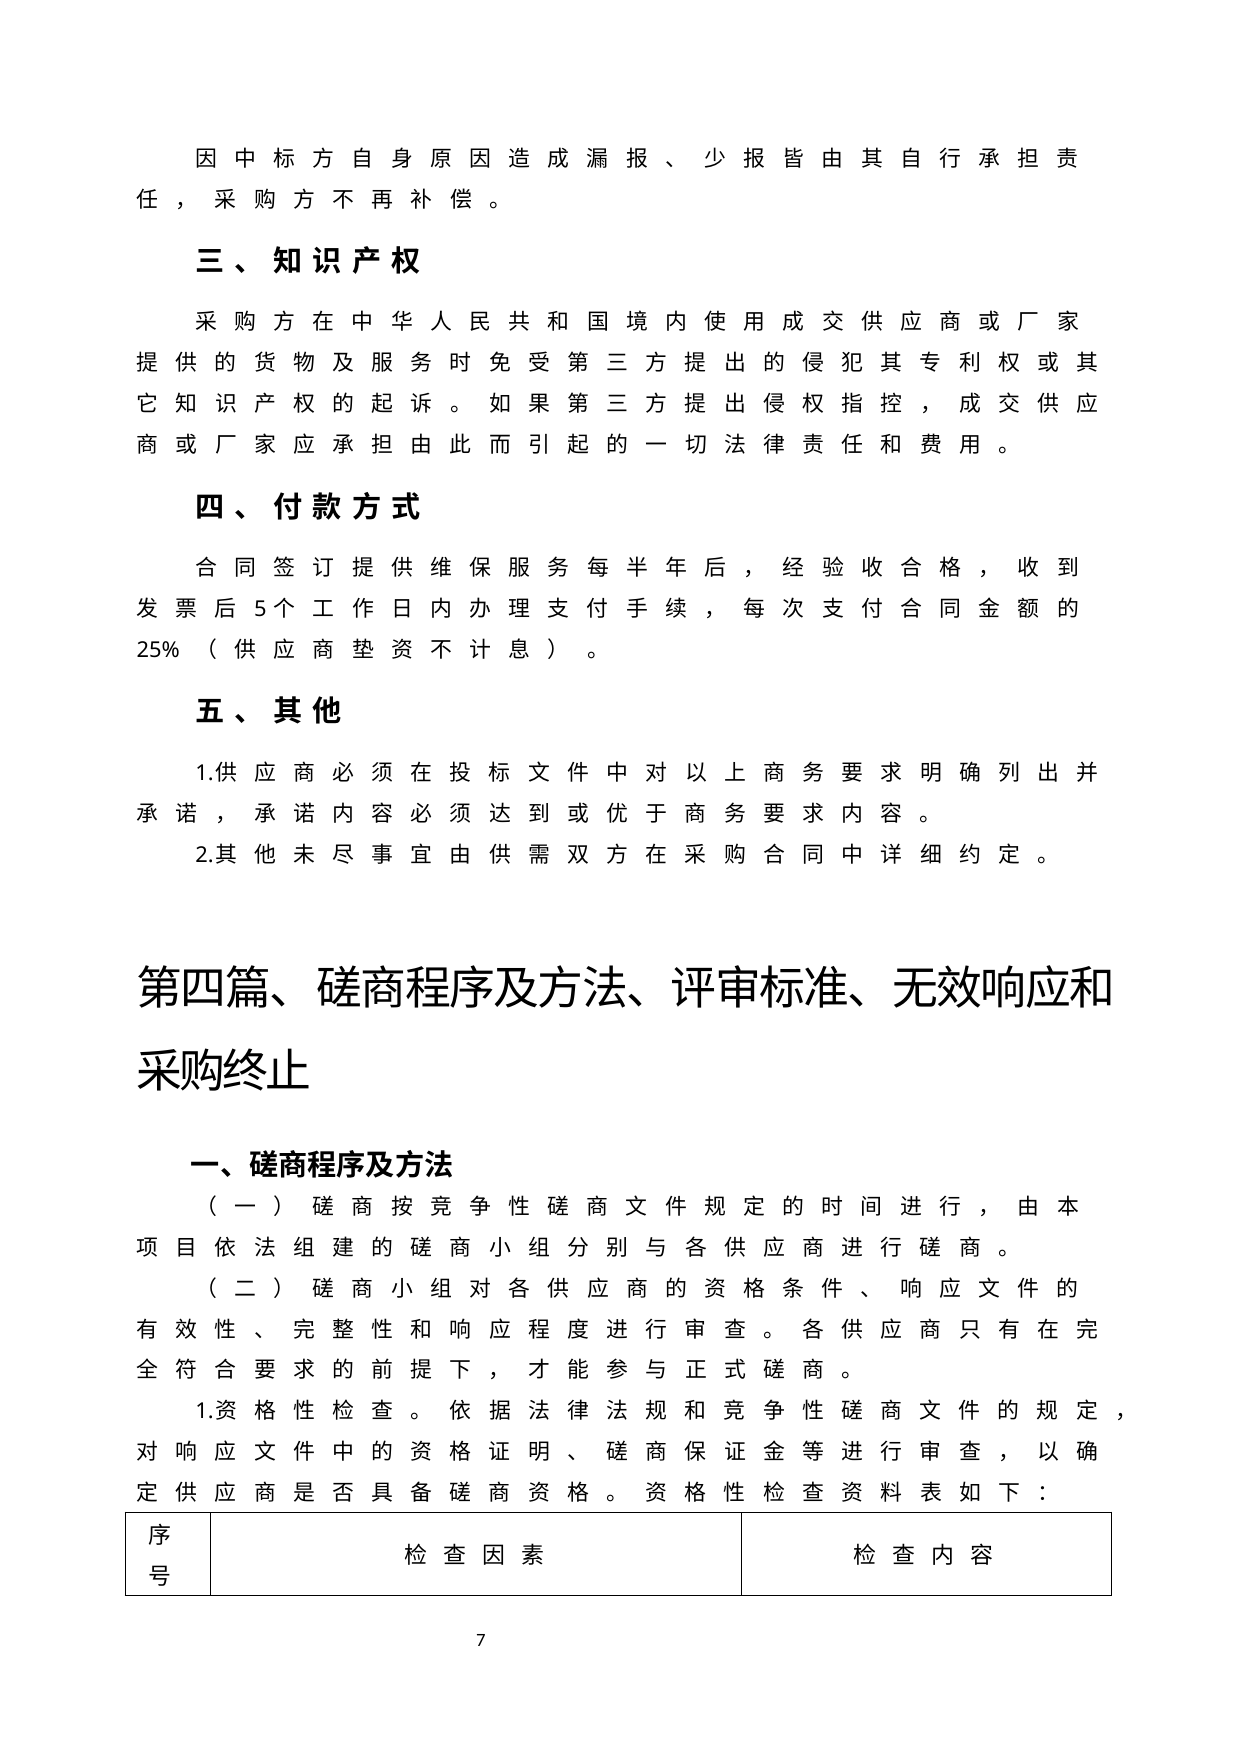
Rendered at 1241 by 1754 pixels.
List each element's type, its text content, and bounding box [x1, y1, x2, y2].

text 四、付款方式 [136, 463, 1116, 545]
text 1.资格性检查。依据法律法规和竞争性磋商文件的规定，对响应文件中的资格证明、磋商保证金等进行审查，以确定供应商是否具备磋商资格。资格性检查资料表如下： [136, 1389, 1116, 1512]
subtitle 一、磋商程序及方法 [136, 1142, 1116, 1184]
table_header 检查内容 [742, 1513, 1111, 1594]
table_header 序号 [126, 1513, 210, 1594]
text （二）磋商小组对各供应商的资格条件、响应文件的有效性、完整性和响应程度进行审查。各供应商只有在完全符合要求的前提下，才能参与正式磋商。 [136, 1266, 1116, 1389]
text 五、其他 [136, 668, 1116, 750]
text 三、知识产权 [136, 218, 1116, 300]
text 合同签订提供维保服务每半年后，经验收合格，收到发票后5个工作日内办理支付手续，每次支付合同金额的25%（供应商垫资不计息）。 [136, 545, 1116, 668]
text 采购方在中华人民共和国境内使用成交供应商或厂家提供的货物及服务时免受第三方提出的侵犯其专利权或其它知识产权的起诉。如果第三方提出侵权指控，成交供应商或厂家应承担由此而引起的一切法律责任和费用。 [136, 300, 1116, 463]
text （一）磋商按竞争性磋商文件规定的时间进行，由本项目依法组建的磋商小组分别与各供应商进行磋商。 [136, 1184, 1116, 1266]
text 因中标方自身原因造成漏报、少报皆由其自行承担责任，采购方不再补偿。 [136, 136, 1116, 218]
subtitle 第四篇、磋商程序及方法、评审标准、无效响应和采购终止 [136, 934, 1116, 1101]
text 1.供应商必须在投标文件中对以上商务要求明确列出并承诺，承诺内容必须达到或优于商务要求内容。 [136, 750, 1116, 832]
table_header 检查因素 [211, 1513, 741, 1594]
text 2.其他未尽事宜由供需双方在采购合同中详细约定。 [136, 832, 1116, 873]
